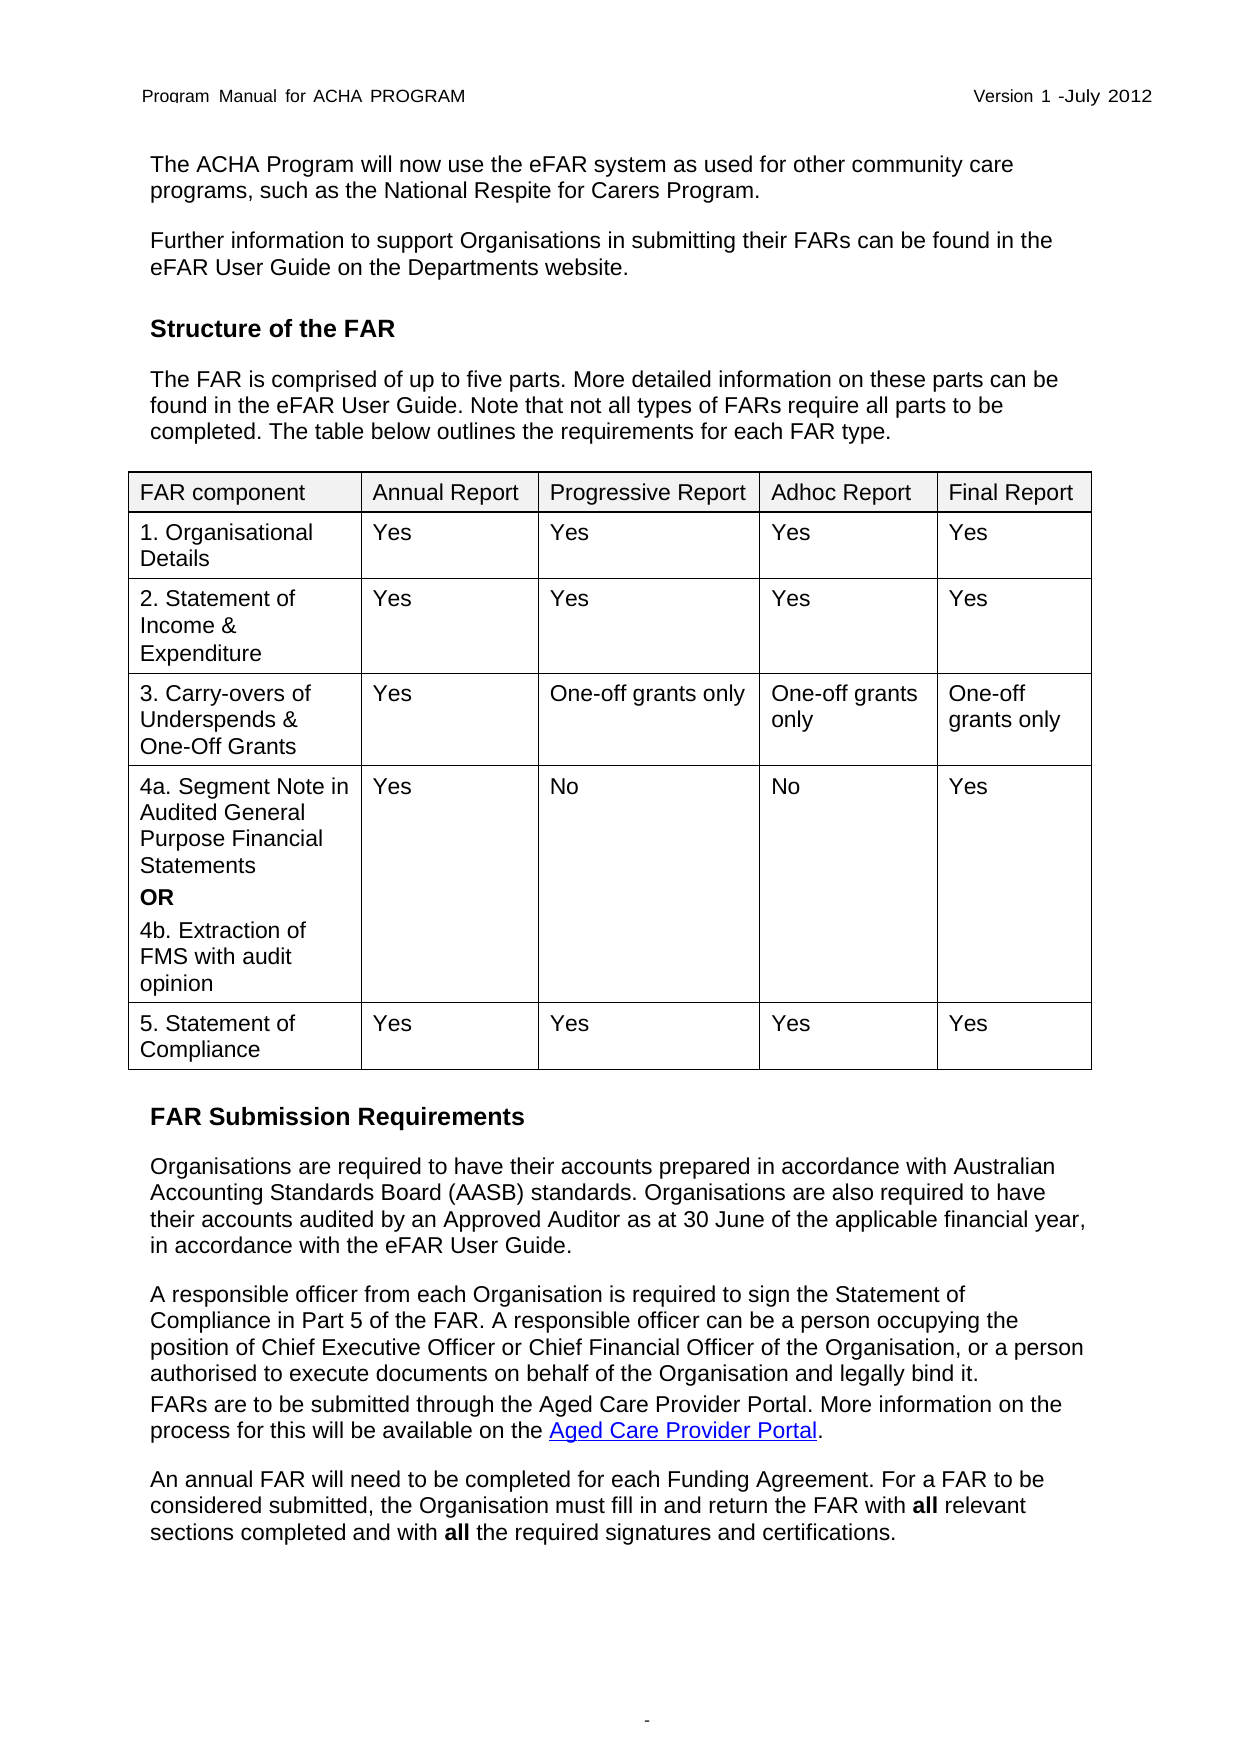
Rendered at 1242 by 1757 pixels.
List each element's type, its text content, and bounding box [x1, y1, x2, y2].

table_cell Yes [539, 579, 759, 673]
table_cell No [760, 766, 937, 1002]
table_cell Yes [760, 513, 937, 578]
table_cell Yes [938, 579, 1091, 673]
table_cell Yes [539, 1003, 759, 1068]
table_cell One-off grants only [760, 674, 937, 765]
text FARs are to be submitted through the Aged Care Provider Portal. More information on the process for this will be available on the Aged Care Provider Portal. [150, 1391, 1068, 1443]
table_cell Yes [760, 1003, 937, 1068]
table_cell Yes [760, 579, 937, 673]
text The ACHA Program will now use the eFAR system as used for other community care programs, such as the National Respite for Carers Program. [150, 152, 1020, 204]
table_cell 3. Carry-overs of Underspends & One-Off Grants [129, 674, 361, 765]
table_cell Yes [362, 1003, 538, 1068]
table_header Annual Report [362, 473, 538, 511]
table_cell Yes [362, 513, 538, 578]
table_cell 2. Statement of Income & Expenditure [129, 579, 361, 673]
table_cell Yes [938, 1003, 1091, 1068]
table_cell Yes [938, 766, 1091, 1002]
table_cell 1. Organisational Details [129, 513, 361, 578]
table_cell One-off grants only [539, 674, 759, 765]
subtitle FAR Submission Requirements [150, 1102, 1110, 1131]
table_cell No [539, 766, 759, 1002]
table_cell 5. Statement of Compliance [129, 1003, 361, 1068]
text A responsible officer from each Organisation is required to sign the Statement of Compliance in Part 5 of the FAR. A responsible officer can be a person occupying the position of Chief Executive Officer or Chief Financial Officer of the Organisation, or a person authorised to execute documents on behalf of the Organisation and legally bind it. [150, 1281, 1089, 1386]
table_cell Yes [362, 766, 538, 1002]
text Organisations are required to have their accounts prepared in accordance with Australian Accounting Standards Board (AASB) standards. Organisations are also required to have their accounts audited by an Approved Auditor as at 30 June of the applicable financial year, in accordance with the eFAR User Guide. [150, 1153, 1093, 1258]
table_header Adhoc Report [760, 473, 937, 511]
table_cell Yes [938, 513, 1091, 578]
table_header Final Report [938, 473, 1091, 511]
text An annual FAR will need to be completed for each Funding Agreement. For a FAR to be considered submitted, the Organisation must fill in and return the FAR with all relevant sections completed and with all the required signatures and certifications. [150, 1467, 1051, 1545]
table_header Progressive Report [539, 473, 759, 511]
table_cell Yes [362, 579, 538, 673]
table_cell Yes [362, 674, 538, 765]
table_header FAR component [129, 473, 361, 511]
table_cell One-off grants only [938, 674, 1091, 765]
text Further information to support Organisations in submitting their FARs can be found in the eFAR User Guide on the Departments website. [150, 227, 1076, 280]
table_cell Yes [539, 513, 759, 578]
table_cell 4a. Segment Note in Audited General Purpose Financial Statements OR 4b. Extraction of FMS with audit opinion [129, 766, 361, 1002]
text The FAR is comprised of up to five parts. More detailed information on these parts can be found in the eFAR User Guide. Note that not all types of FARs require all parts to be completed. The table below outlines the requirements for each FAR type. [150, 366, 1064, 445]
subtitle Structure of the FAR [150, 314, 1110, 343]
